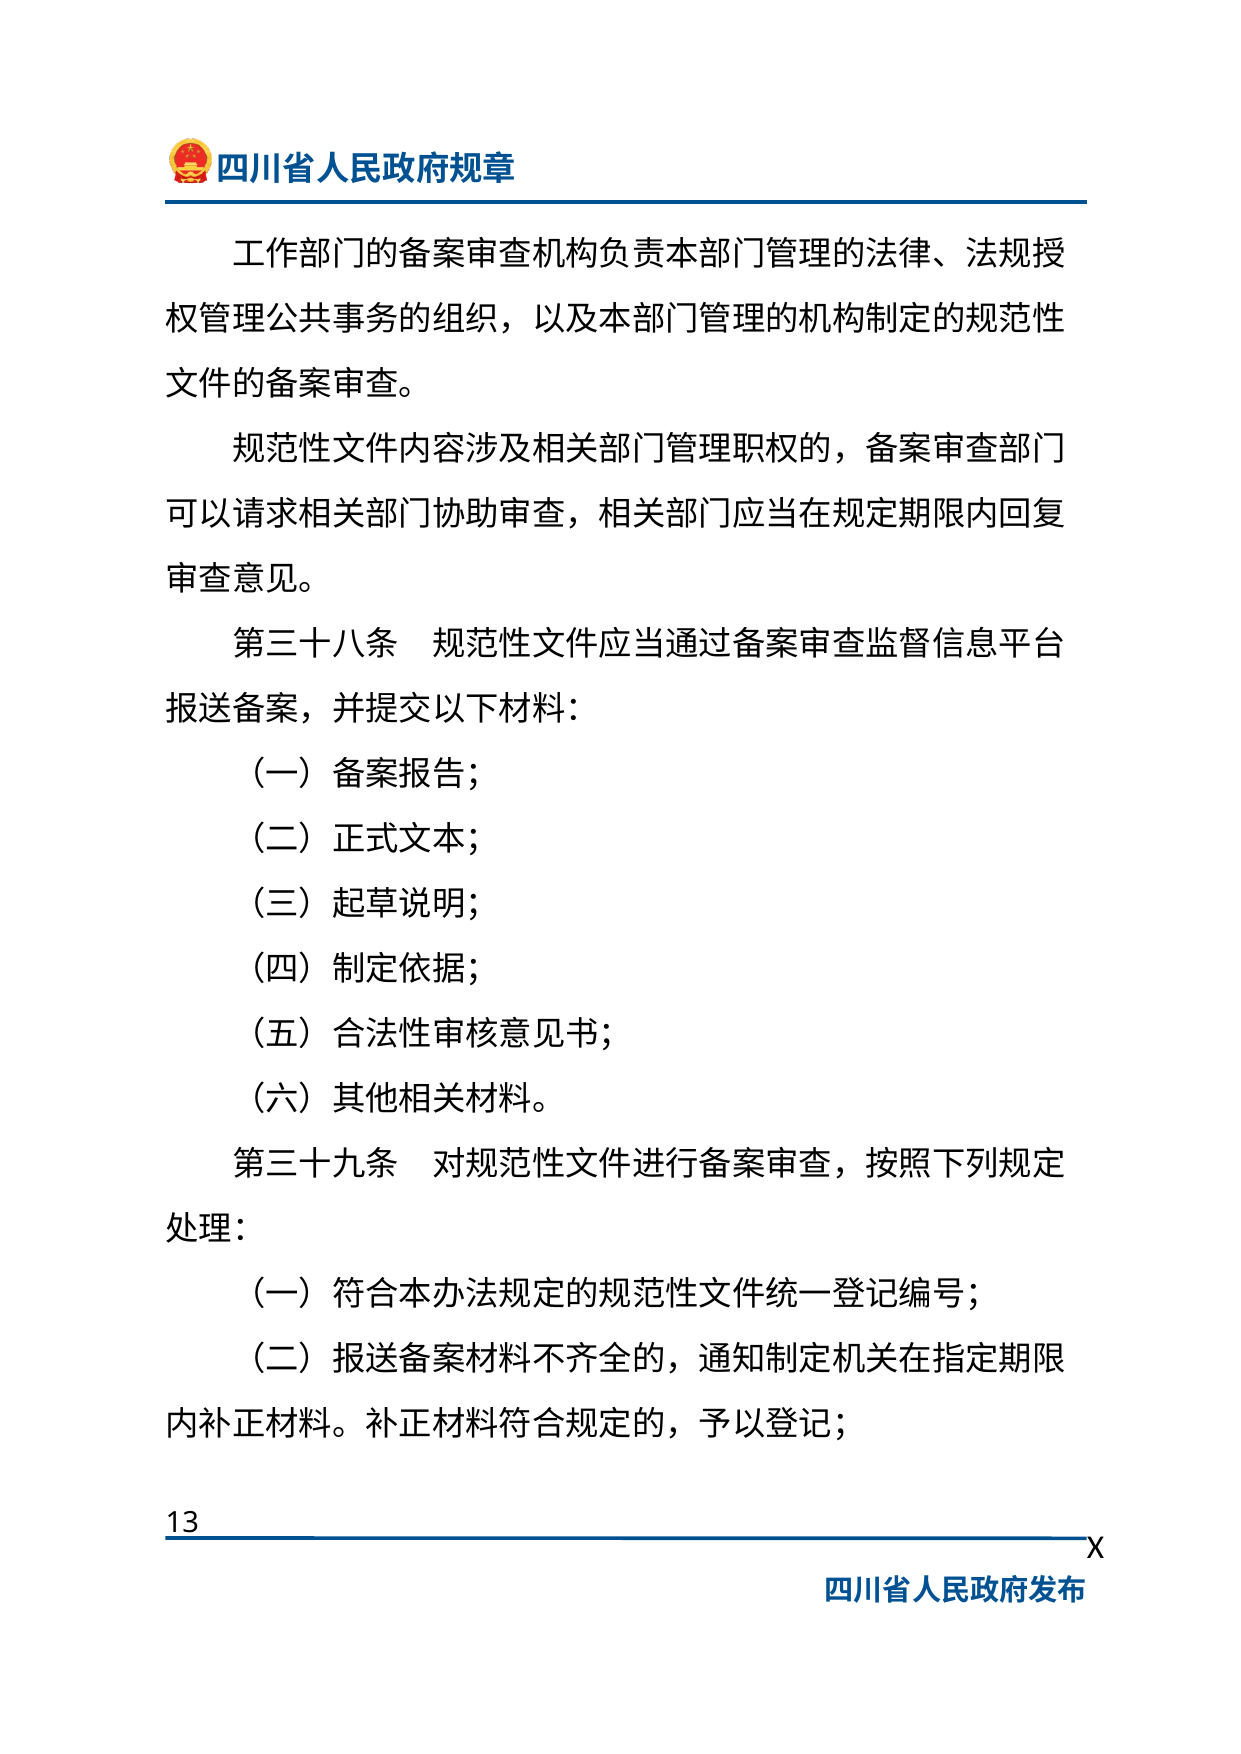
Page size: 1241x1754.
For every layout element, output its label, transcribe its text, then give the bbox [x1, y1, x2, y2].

text 第三十九条 对规范性文件进行备案审查，按照下列规定处理： [165, 1129, 1087, 1259]
text （二）正式文本； [165, 804, 1087, 869]
text （一）备案报告； [165, 739, 1087, 804]
text 工作部门的备案审查机构负责本部门管理的法律、法规授权管理公共事务的组织，以及本部门管理的机构制定的规范性文件的备案审查。 [165, 219, 1087, 414]
text （六）其他相关材料。 [165, 1064, 1087, 1129]
text （二）报送备案材料不齐全的，通知制定机关在指定期限内补正材料。补正材料符合规定的，予以登记； [165, 1324, 1087, 1454]
text 第三十八条 规范性文件应当通过备案审查监督信息平台报送备案，并提交以下材料： [165, 609, 1087, 739]
text （三）起草说明； [165, 869, 1087, 934]
text 规范性文件内容涉及相关部门管理职权的，备案审查部门可以请求相关部门协助审查，相关部门应当在规定期限内回复审查意见。 [165, 414, 1087, 609]
text （五）合法性审核意见书； [165, 999, 1087, 1064]
text （四）制定依据； [165, 934, 1087, 999]
picture [165, 136, 216, 187]
text （一）符合本办法规定的规范性文件统一登记编号； [165, 1259, 1087, 1324]
